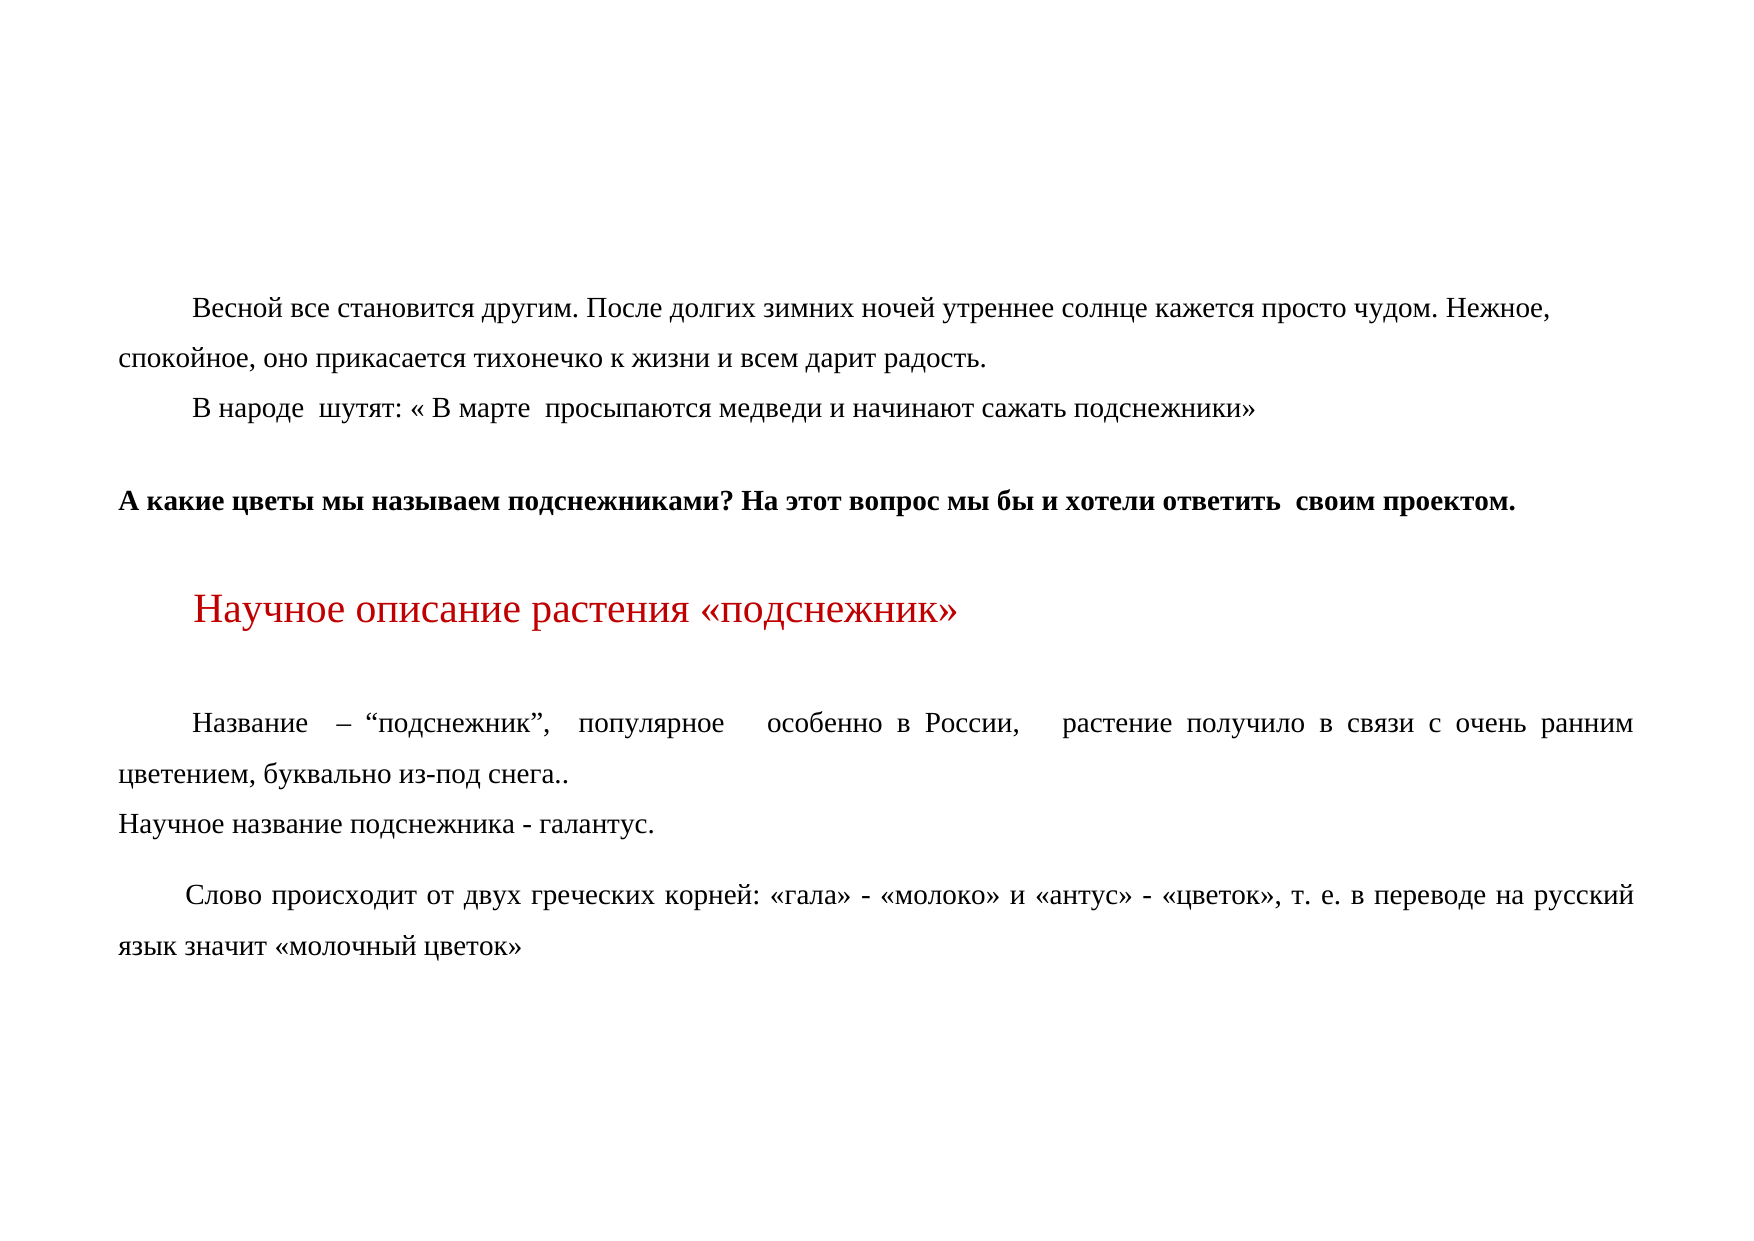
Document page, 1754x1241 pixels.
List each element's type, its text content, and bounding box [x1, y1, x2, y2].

text А какие цветы мы называем подснежниками? На этот вопрос мы бы и хотели ответить своим проектом. [118, 483, 1636, 516]
text Название – “подснежник”, популярное особенно в России, растение получило в связи с очень ранним цветением, буквально из-под снега.. [118, 706, 1636, 789]
text Весной все становится другим. После долгих зимних ночей утреннее солнце кажется просто чудом. Нежное, спокойное, оно прикасается тихонечко к жизни и всем дарит радость. [118, 290, 1636, 374]
list Научное описание растения «подснежник» [193, 583, 1636, 631]
text Научное название подснежника - галантус. [118, 806, 1636, 840]
text В народе шутят: « В марте просыпаются медведи и начинают сажать подснежники» [118, 391, 1636, 424]
text Слово происходит от двух греческих корней: «гала» - «молоко» и «антус» - «цветок», т. е. в переводе на русский язык значит «молочный цветок» [118, 877, 1636, 961]
